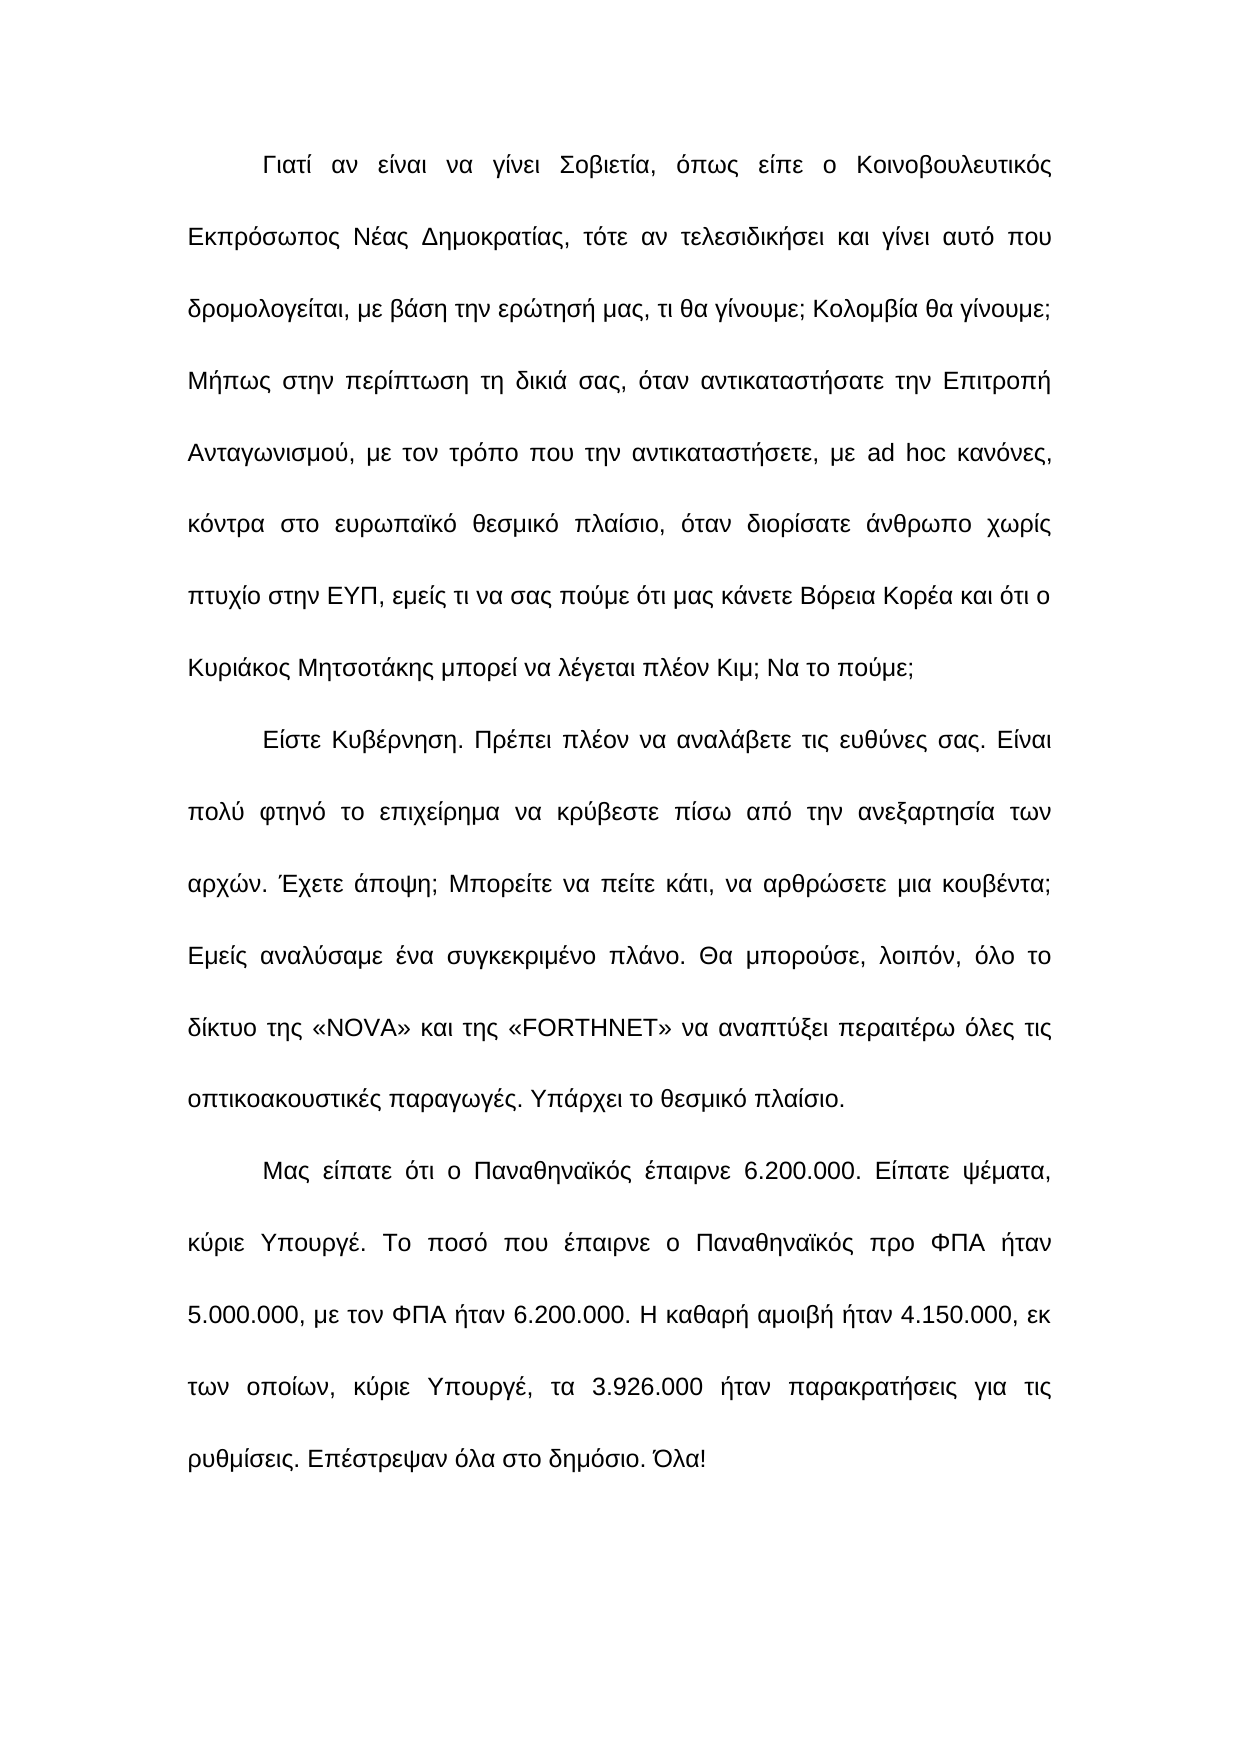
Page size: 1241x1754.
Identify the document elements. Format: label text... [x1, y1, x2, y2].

text Είστε Κυβέρνηση. Πρέπει πλέον να αναλάβετε τις ευθύνες σας. Είναι πολύ φτηνό το επιχείρημα να κρύβεστε πίσω από την ανεξαρτησία των αρχών. Έχετε άποψη; Μπορείτε να πείτε κάτι, να αρθρώσετε μια κουβέντα; Εμείς αναλύσαμε ένα συγκεκριμένο πλάνο. Θα μπορούσε, λοιπόν, όλο το δίκτυο της «NOVA» και της «FORTHNET» να αναπτύξει περαιτέρω όλες τις οπτικοακουστικές παραγωγές. Υπάρχει το θεσμικό πλαίσιο. [187, 725, 1053, 1113]
text Γιατί αν είναι να γίνει Σοβιετία, όπως είπε ο Κοινοβουλευτικός Εκπρόσωπος Νέας Δημοκρατίας, τότε αν τελεσιδικήσει και γίνει αυτό που δρομολογείται, με βάση την ερώτησή μας, τι θα γίνουμε; Κολομβία θα γίνουμε; Μήπως στην περίπτωση τη δικιά σας, όταν αντικαταστήσατε την Επιτροπή Ανταγωνισμού, με τον τρόπο που την αντικαταστήσετε, με ad hoc κανόνες, κόντρα στο ευρωπαϊκό θεσμικό πλαίσιο, όταν διορίσατε άνθρωπο χωρίς πτυχίο στην ΕΥΠ, εμείς τι να σας πούμε ότι μας κάνετε Βόρεια Κορέα και ότι ο Κυριάκος Μητσοτάκης μπορεί να λέγεται πλέον Κιμ; Να το πούμε; [187, 150, 1053, 682]
text Μας είπατε ότι ο Παναθηναϊκός έπαιρνε 6.200.000. Είπατε ψέματα, κύριε Υπουργέ. Το ποσό που έπαιρνε ο Παναθηναϊκός προ ΦΠΑ ήταν 5.000.000, με τον ΦΠΑ ήταν 6.200.000. Η καθαρή αμοιβή ήταν 4.150.000, εκ των οποίων, κύριε Υπουργέ, τα 3.926.000 ήταν παρακρατήσεις για τις ρυθμίσεις. Επέστρεψαν όλα στο δημόσιο. Όλα! [187, 1156, 1053, 1472]
